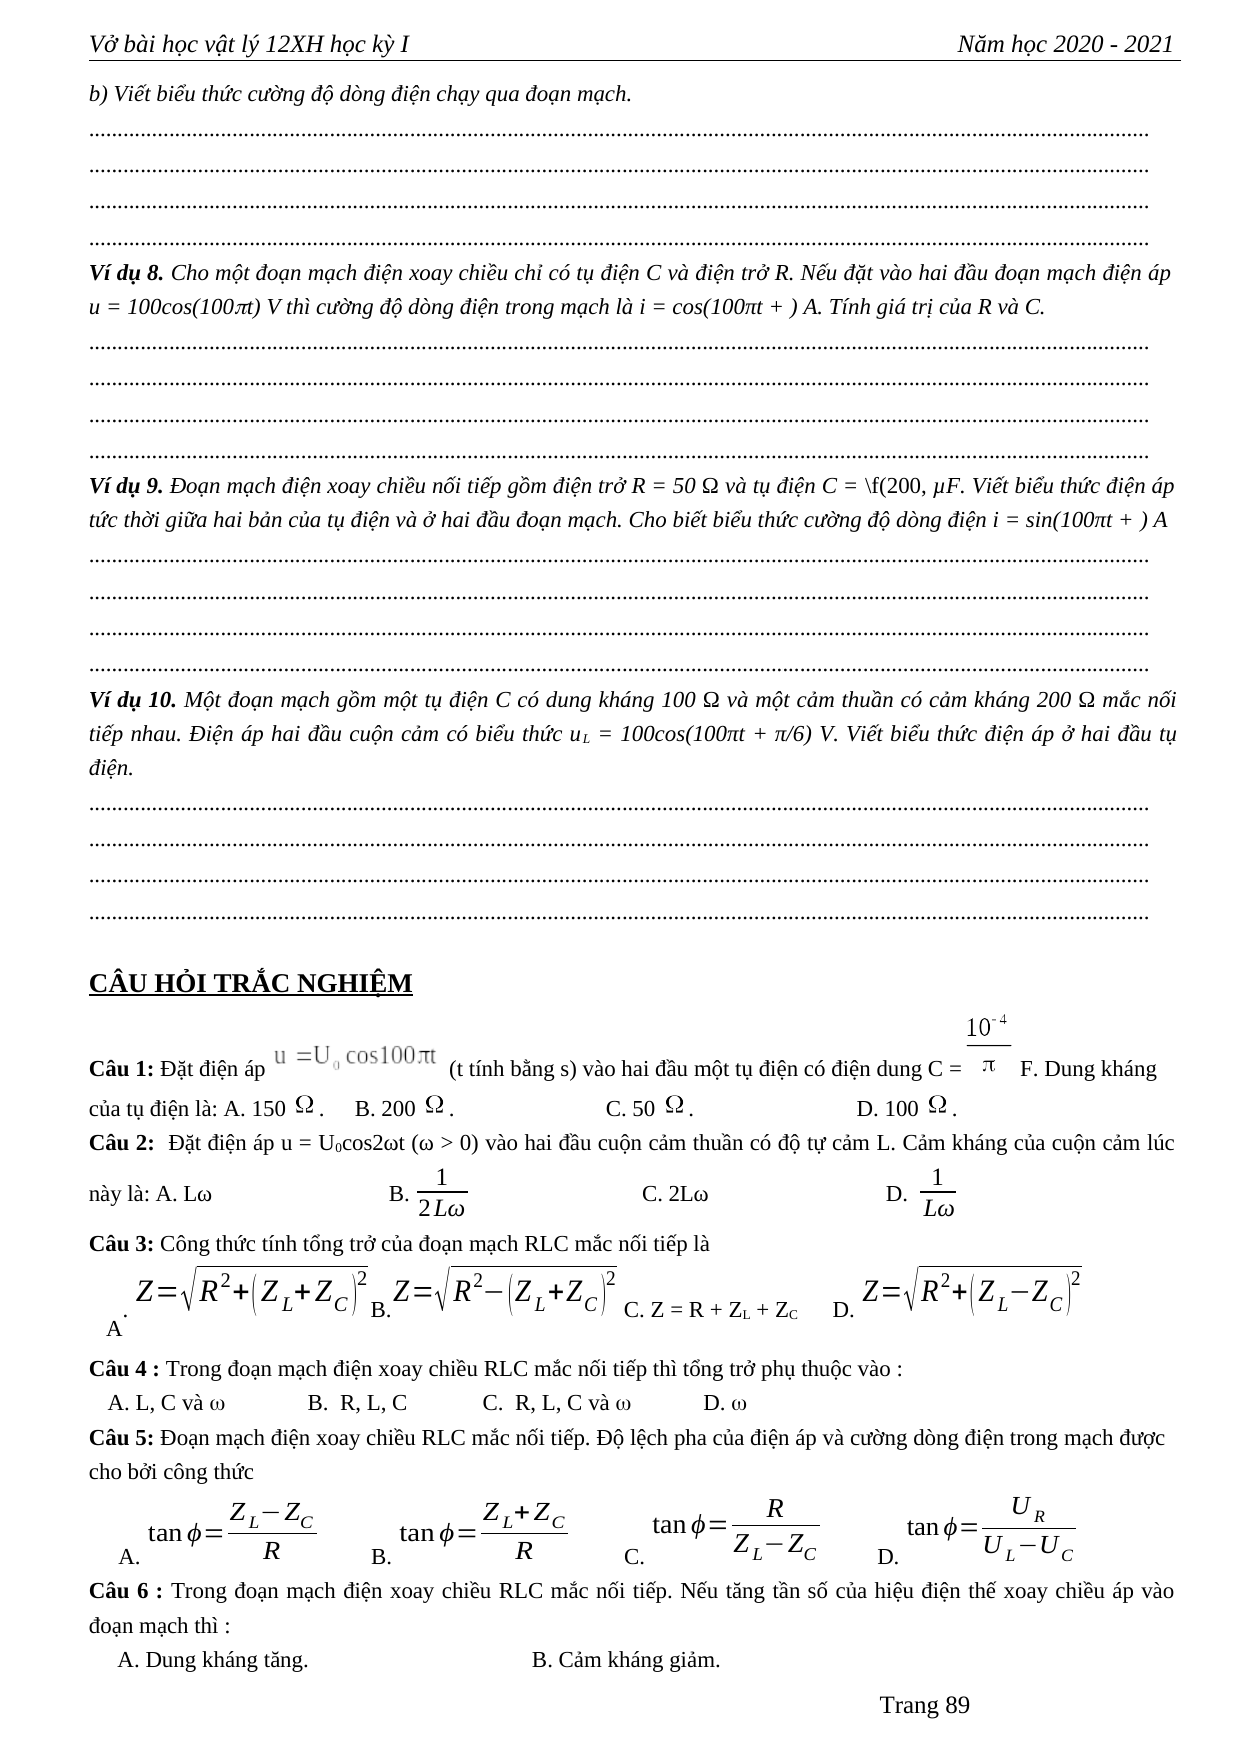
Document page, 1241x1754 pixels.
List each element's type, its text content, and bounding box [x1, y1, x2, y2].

list Ví dụ 10. Một đoạn mạch gồm một tụ điện C có dung kháng 100 Ω và một cảm thuần có cảm kháng 200 Ω mắc nối tiếp nhau. Điện áp hai đầu cuộn cảm có biểu thức uL = 100cos(100πt + π/6) V. Viết biểu thức điện áp ở hai đầu tụ điện. [89, 649, 1181, 780]
text Câu 3: Công thức tính tổng trở của đoạn mạch RLC mắc nối tiếp là [89, 1230, 1177, 1256]
text Câu 4 : Trong đoạn mạch điện xoay chiều RLC mắc nối tiếp thì tổng trở phụ thuộc vào : [89, 1355, 1177, 1382]
text Ví dụ 9. Đoạn mạch điện xoay chiều nối tiếp gồm điện trở R = 50 Ω và tụ điện C = µF. Viết biểu thức điện áp tức thời giữa hai bản của tụ điện và ở hai đầu đoạn mạch. Cho biết biểu thức cường độ dòng điện i = sin(100πt + ) A [89, 472, 1177, 533]
text Câu 6 : Trong đoạn mạch điện xoay chiều RLC mắc nối tiếp. Nếu tăng tần số của hiệu điện thế xoay chiều áp vào đoạn mạch thì : [89, 1578, 1177, 1638]
text A. B. C. Z = R + ZL + ZC D. [89, 1264, 1177, 1342]
list A. L, C và B. R, L, C C. R, L, C và D. [107, 1389, 1177, 1416]
text Câu 1: Đặt điện áp (t tính bằng s) vào hai đầu một tụ điện có điện dung C = F. Dung kháng của tụ điện là: A. 150 . B. 200 . C. 50 . D. 100 . [89, 1008, 1177, 1121]
text Câu 5: Đoạn mạch điện xoay chiều RLC mắc nối tiếp. Độ lệch pha của điện áp và cường dòng điện trong mạch được cho bởi công thức [89, 1423, 1177, 1484]
text Ví dụ 8. Cho một đoạn mạch điện xoay chiều chỉ có tụ điện C và điện trở R. Nếu đặt vào hai đầu đoạn mạch điện áp u = 100cos(100t) V thì cường độ dòng điện trong mạch là i = cos(100πt + ) A. Tính giá trị của R và C. [89, 259, 1177, 319]
text A. B. C. D. [89, 1492, 1177, 1570]
text b) Viết biểu thức cường độ dòng điện chạy qua đoạn mạch. [89, 80, 1177, 106]
text A. Dung kháng tăng. B. Cảm kháng giảm. [89, 1646, 1177, 1672]
text CÂU HỎI TRẮC NGHIỆM [89, 967, 1177, 998]
text Câu 2: Đặt điện áp u = U0cos2ωt (ω > 0) vào hai đầu cuộn cảm thuần có độ tự cảm L. Cảm kháng của cuộn cảm lúc này là: A. Lω B. C. 2Lω D. [89, 1129, 1177, 1222]
